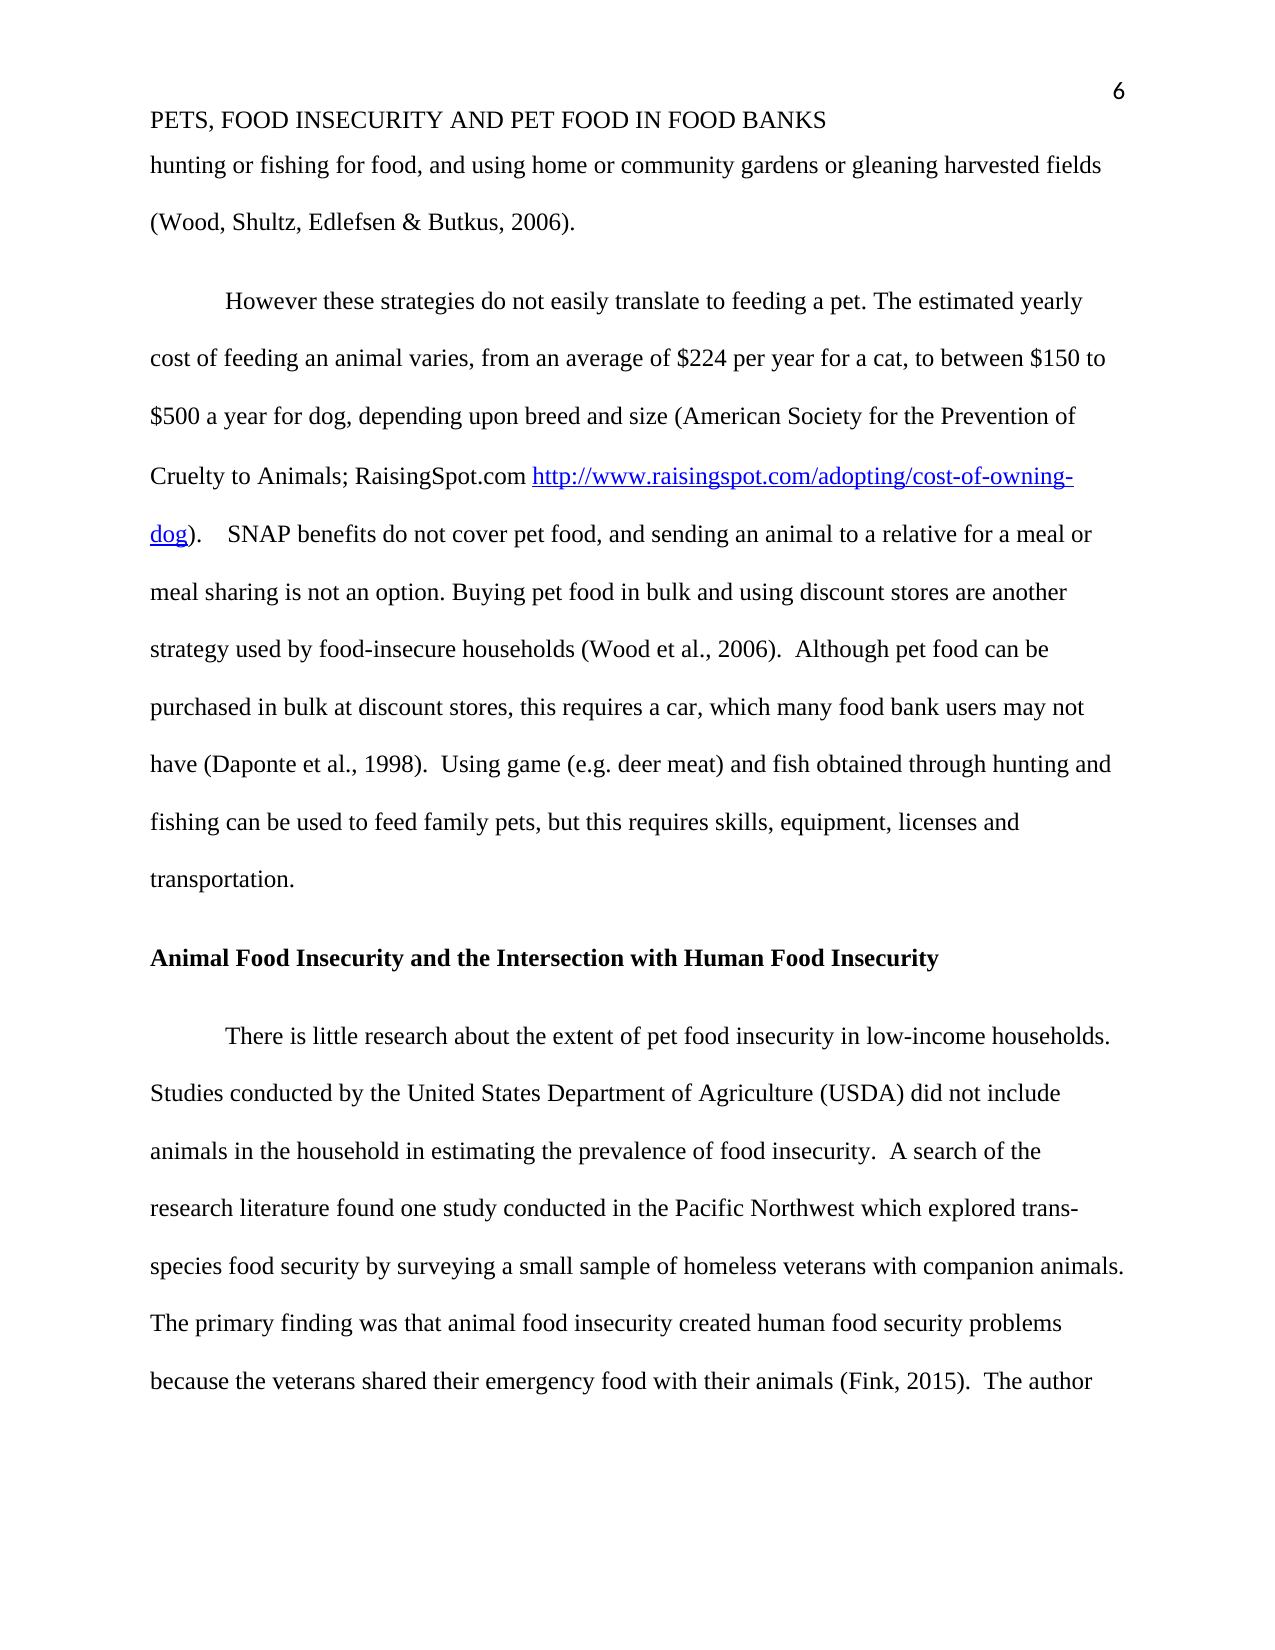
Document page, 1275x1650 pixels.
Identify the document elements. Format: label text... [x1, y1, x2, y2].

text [150, 1021, 1125, 1395]
text However these strategies do not easily translate to feeding a pet. The estimated yearly cost of feeding an animal varies, from an average of $224 per year for a cat, to between $150 to $500 a year for dog, depending upon breed and size (American Society for the Prevention of Cruelty to Animals; RaisingSpot.com http://www.raisingspot.com/adopting/cost-of-owning-dog). SNAP benefits do not cover pet food, and sending an animal to a relative for a meal or meal sharing is not an option. Buying pet food in bulk and using discount stores are another strategy used by food-insecure households (Wood et al., 2006). Although pet food can be purchased in bulk at discount stores, this requires a car, which many food bank users may not have (Daponte et al., 1998). Using game (e.g. deer meat) and fish obtained through hunting and fishing can be used to feed family pets, but this requires skills, equipment, licenses and transportation. [150, 286, 1125, 893]
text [150, 150, 1125, 236]
text Animal Food Insecurity and the Intersection with Human Food Insecurity [150, 943, 1125, 971]
